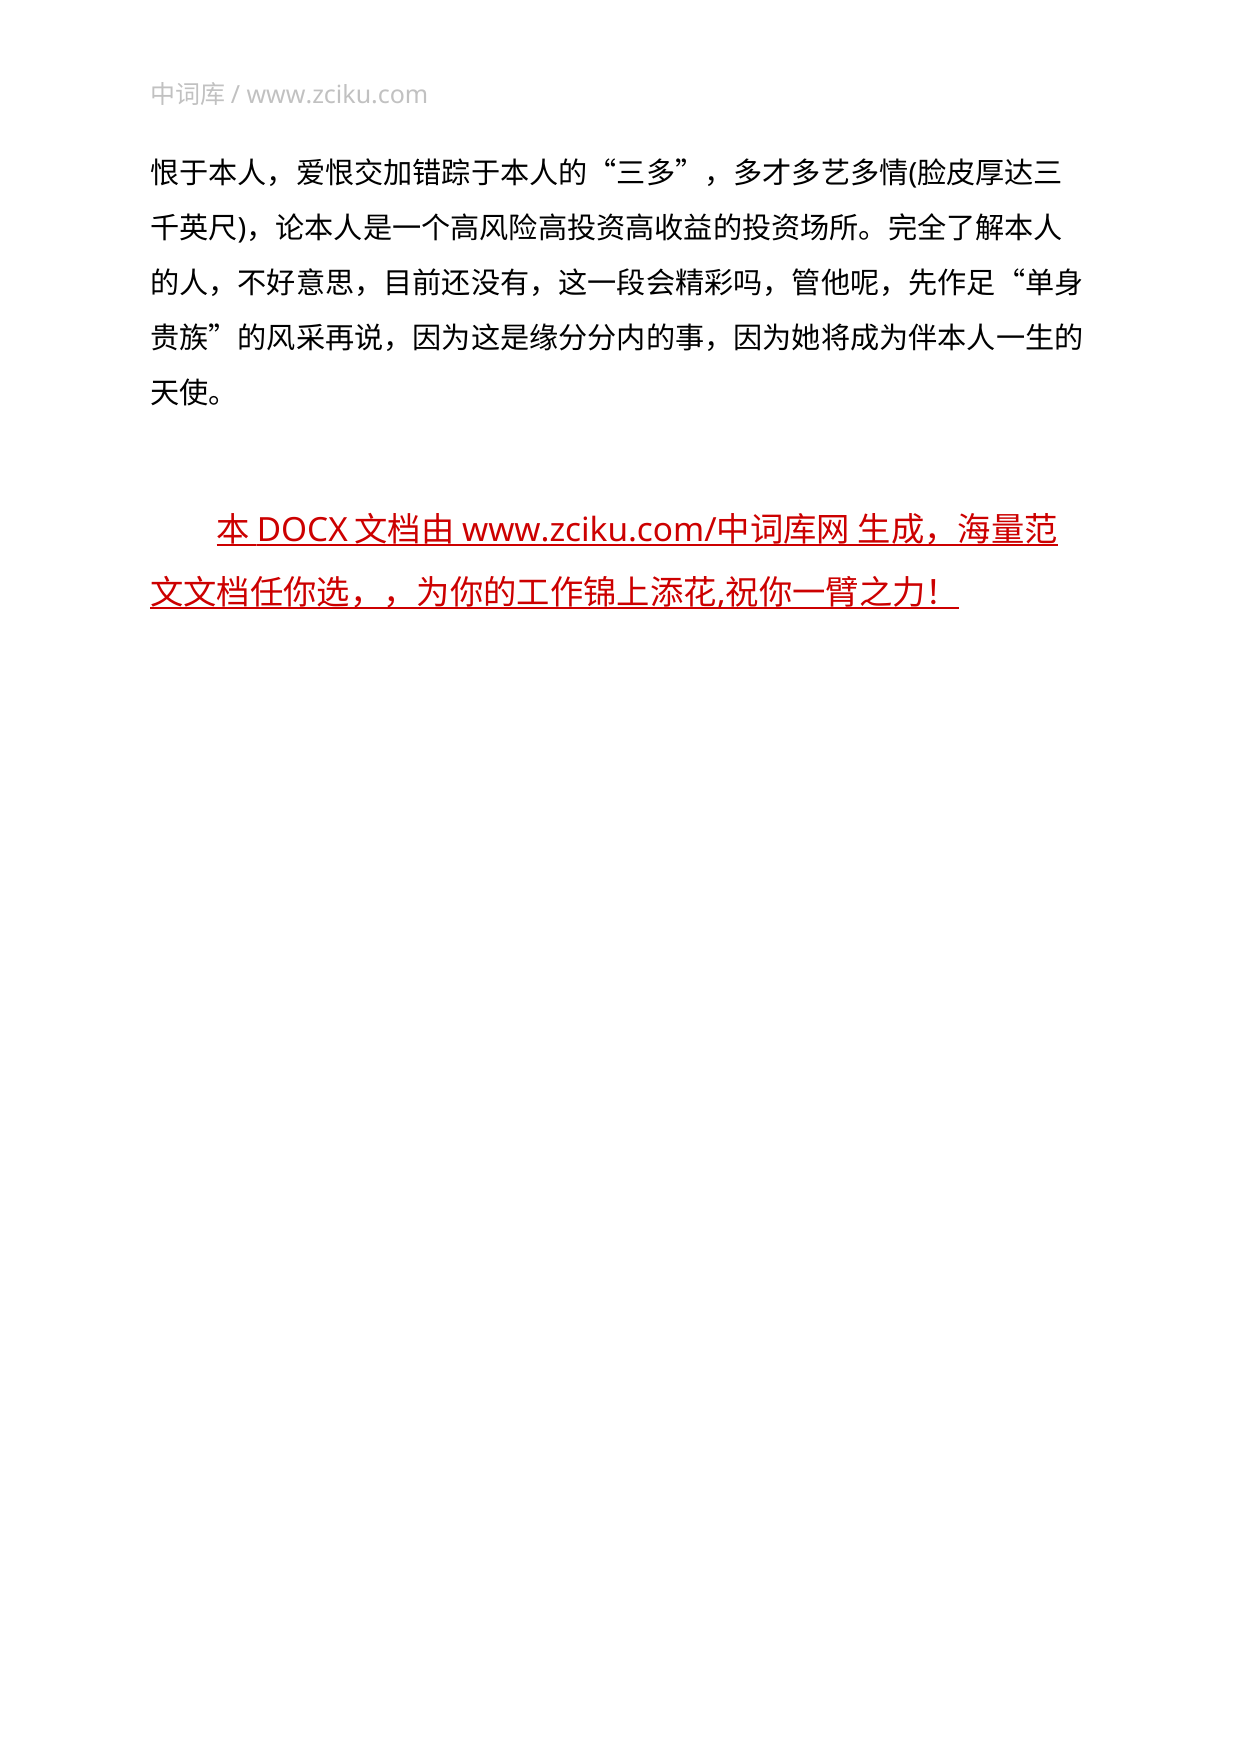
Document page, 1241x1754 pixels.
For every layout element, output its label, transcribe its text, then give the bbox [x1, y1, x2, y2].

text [150, 150, 1090, 412]
text 本DOCX文档由 www.zciku.com/中词库网 生成，海量范文文档任你选，，为你的工作锦上添花,祝你一臂之力！ [150, 503, 1090, 614]
